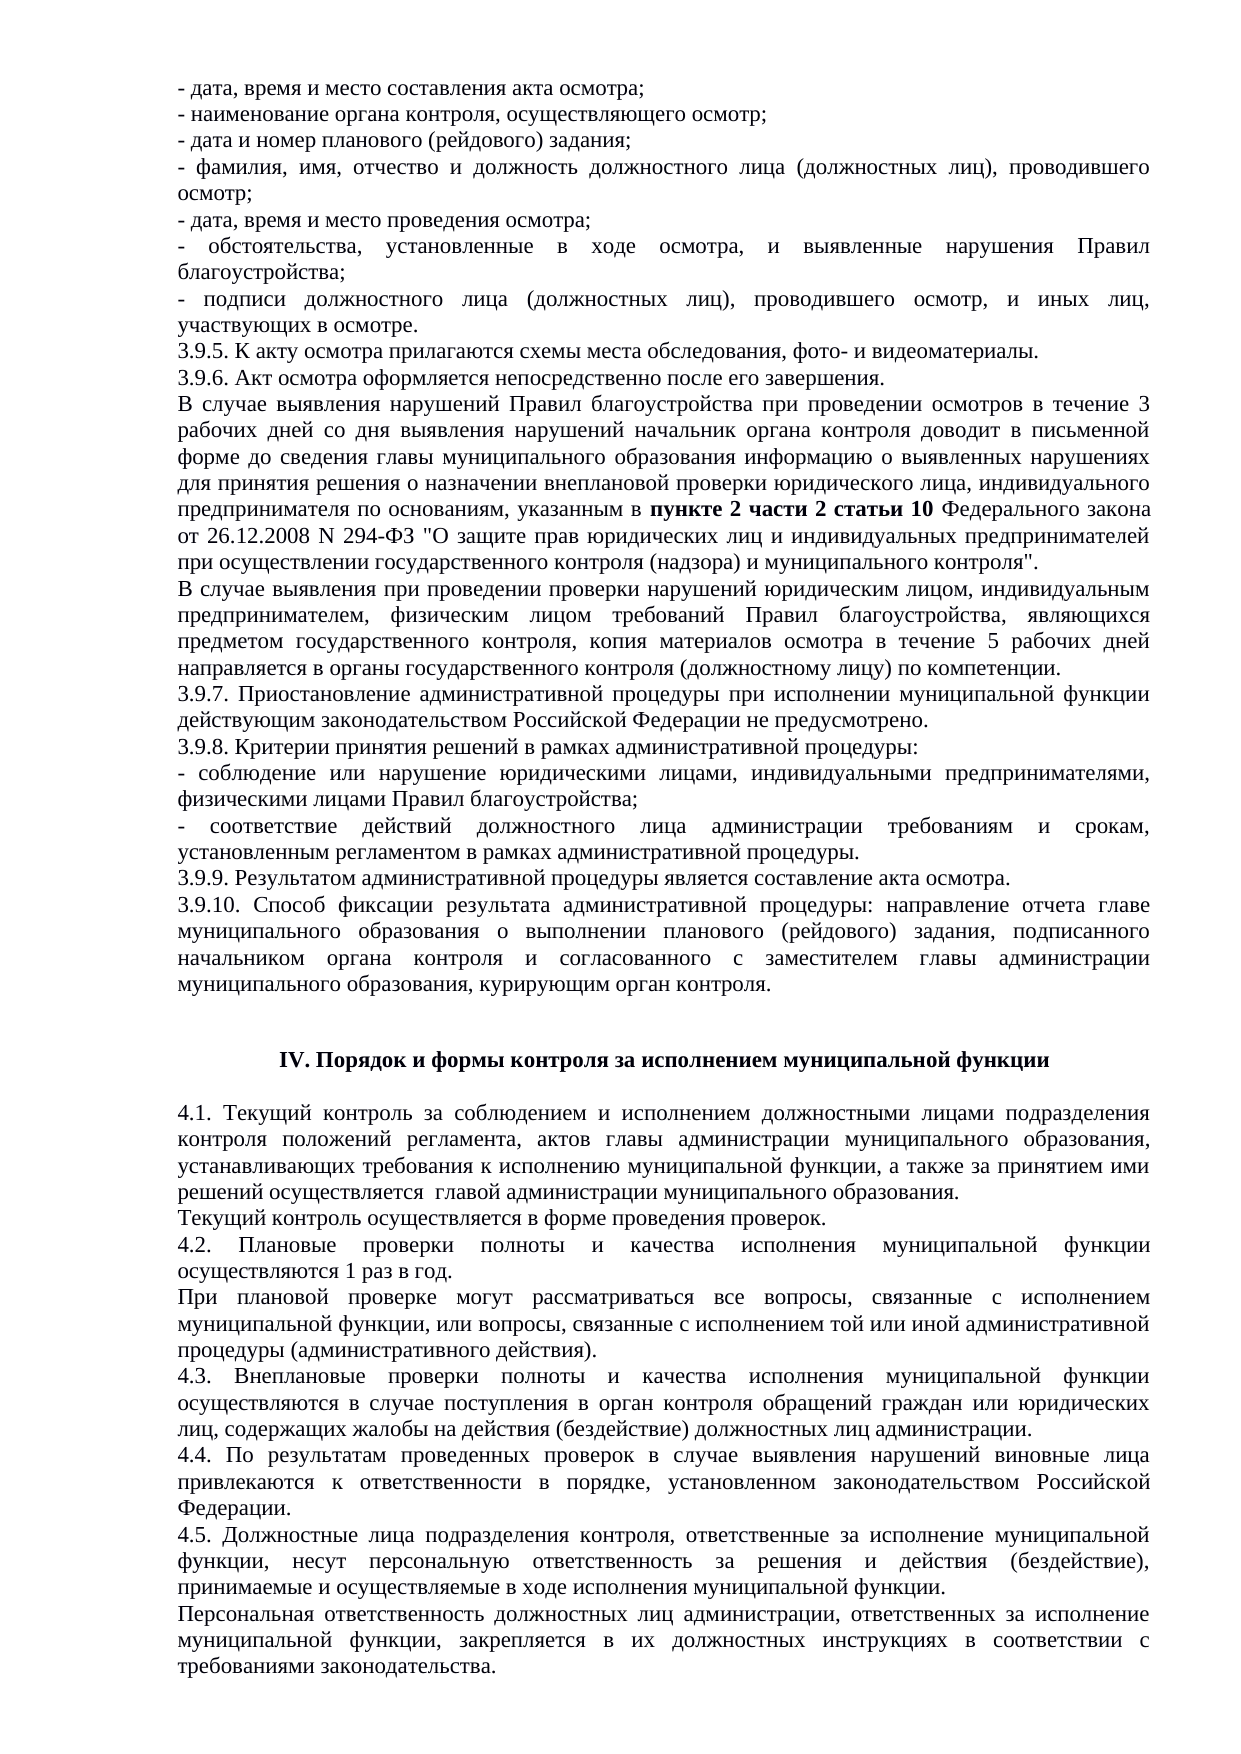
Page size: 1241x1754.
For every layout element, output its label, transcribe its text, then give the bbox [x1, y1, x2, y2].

text - наименование органа контроля, осуществляющего осмотр; [177, 100, 1152, 127]
text 3.9.10. Способ фиксации результата административной процедуры: направление отчета главе муниципального образования о выполнении планового (рейдового) задания, подписанного начальником органа контроля и согласованного с заместителем главы администрации муниципального образования, курирующим орган контроля. [177, 891, 1152, 996]
text 4.3. Внеплановые проверки полноты и качества исполнения муниципальной функции осуществляются в случае поступления в орган контроля обращений граждан или юридических лиц, содержащих жалобы на действия (бездействие) должностных лиц администрации. [177, 1362, 1152, 1442]
text 3.9.7. Приостановление административной процедуры при исполнении муниципальной функции действующим законодательством Российской Федерации не предусмотрено. [177, 680, 1152, 733]
text 4.1. Текущий контроль за соблюдением и исполнением должностными лицами подразделения контроля положений регламента, актов главы администрации муниципального образования, устанавливающих требования к исполнению муниципальной функции, а также за принятием ими решений осуществляется главой администрации муниципального образования. [177, 1099, 1152, 1204]
text 3.9.9. Результатом административной процедуры является составление акта осмотра. [177, 864, 1152, 891]
text - дата и номер планового (рейдового) задания; [177, 127, 1152, 153]
text - соответствие действий должностного лица администрации требованиям и срокам, установленным регламентом в рамках административной процедуры. [177, 812, 1152, 864]
text Персональная ответственность должностных лиц администрации, ответственных за исполнение муниципальной функции, закрепляется в их должностных инструкциях в соответствии с требованиями законодательства. [177, 1600, 1152, 1679]
text При плановой проверке могут рассматриваться все вопросы, связанные с исполнением муниципальной функции, или вопросы, связанные с исполнением той или иной административной процедуры (административного действия). [177, 1283, 1152, 1362]
text 4.4. По результатам проведенных проверок в случае выявления нарушений виновные лица привлекаются к ответственности в порядке, установленном законодательством Российской Федерации. [177, 1442, 1152, 1521]
subtitle IV. Порядок и формы контроля за исполнением муниципальной функции [177, 1046, 1152, 1073]
text - дата, время и место проведения осмотра; [177, 206, 1152, 232]
text Текущий контроль осуществляется в форме проведения проверок. [177, 1204, 1152, 1231]
text 3.9.5. К акту осмотра прилагаются схемы места обследования, фото- и видеоматериалы. [177, 337, 1152, 364]
text - обстоятельства, установленные в ходе осмотра, и выявленные нарушения Правил благоустройства; [177, 232, 1152, 285]
text 4.5. Должностные лица подразделения контроля, ответственные за исполнение муниципальной функции, несут персональную ответственность за решения и действия (бездействие), принимаемые и осуществляемые в ходе исполнения муниципальной функции. [177, 1521, 1152, 1600]
text 3.9.6. Акт осмотра оформляется непосредственно после его завершения. [177, 364, 1152, 390]
text - соблюдение или нарушение юридическими лицами, индивидуальными предпринимателями, физическими лицами Правил благоустройства; [177, 759, 1152, 812]
text - дата, время и место составления акта осмотра; [177, 74, 1152, 100]
text В случае выявления при проведении проверки нарушений юридическим лицом, индивидуальным предпринимателем, физическим лицом требований Правил благоустройства, являющихся предметом государственного контроля, копия материалов осмотра в течение 5 рабочих дней направляется в органы государственного контроля (должностному лицу) по компетенции. [177, 574, 1152, 680]
text В случае выявления нарушений Правил благоустройства при проведении осмотров в течение 3 рабочих дней со дня выявления нарушений начальник органа контроля доводит в письменной форме до сведения главы муниципального образования информацию о выявленных нарушениях для принятия решения о назначении внеплановой проверки юридического лица, индивидуального предпринимателя по основаниям, указанным в пункте 2 части 2 статьи 10 Федерального закона от 26.12.2008 N 294-ФЗ "О защите прав юридических лиц и индивидуальных предпринимателей при осуществлении государственного контроля (надзора) и муниципального контроля". [177, 390, 1152, 574]
text - фамилия, имя, отчество и должность должностного лица (должностных лиц), проводившего осмотр; [177, 153, 1152, 206]
text - подписи должностного лица (должностных лиц), проводившего осмотр, и иных лиц, участвующих в осмотре. [177, 285, 1152, 337]
text 4.2. Плановые проверки полноты и качества исполнения муниципальной функции осуществляются 1 раз в год. [177, 1231, 1152, 1283]
text 3.9.8. Критерии принятия решений в рамках административной процедуры: [177, 733, 1152, 759]
